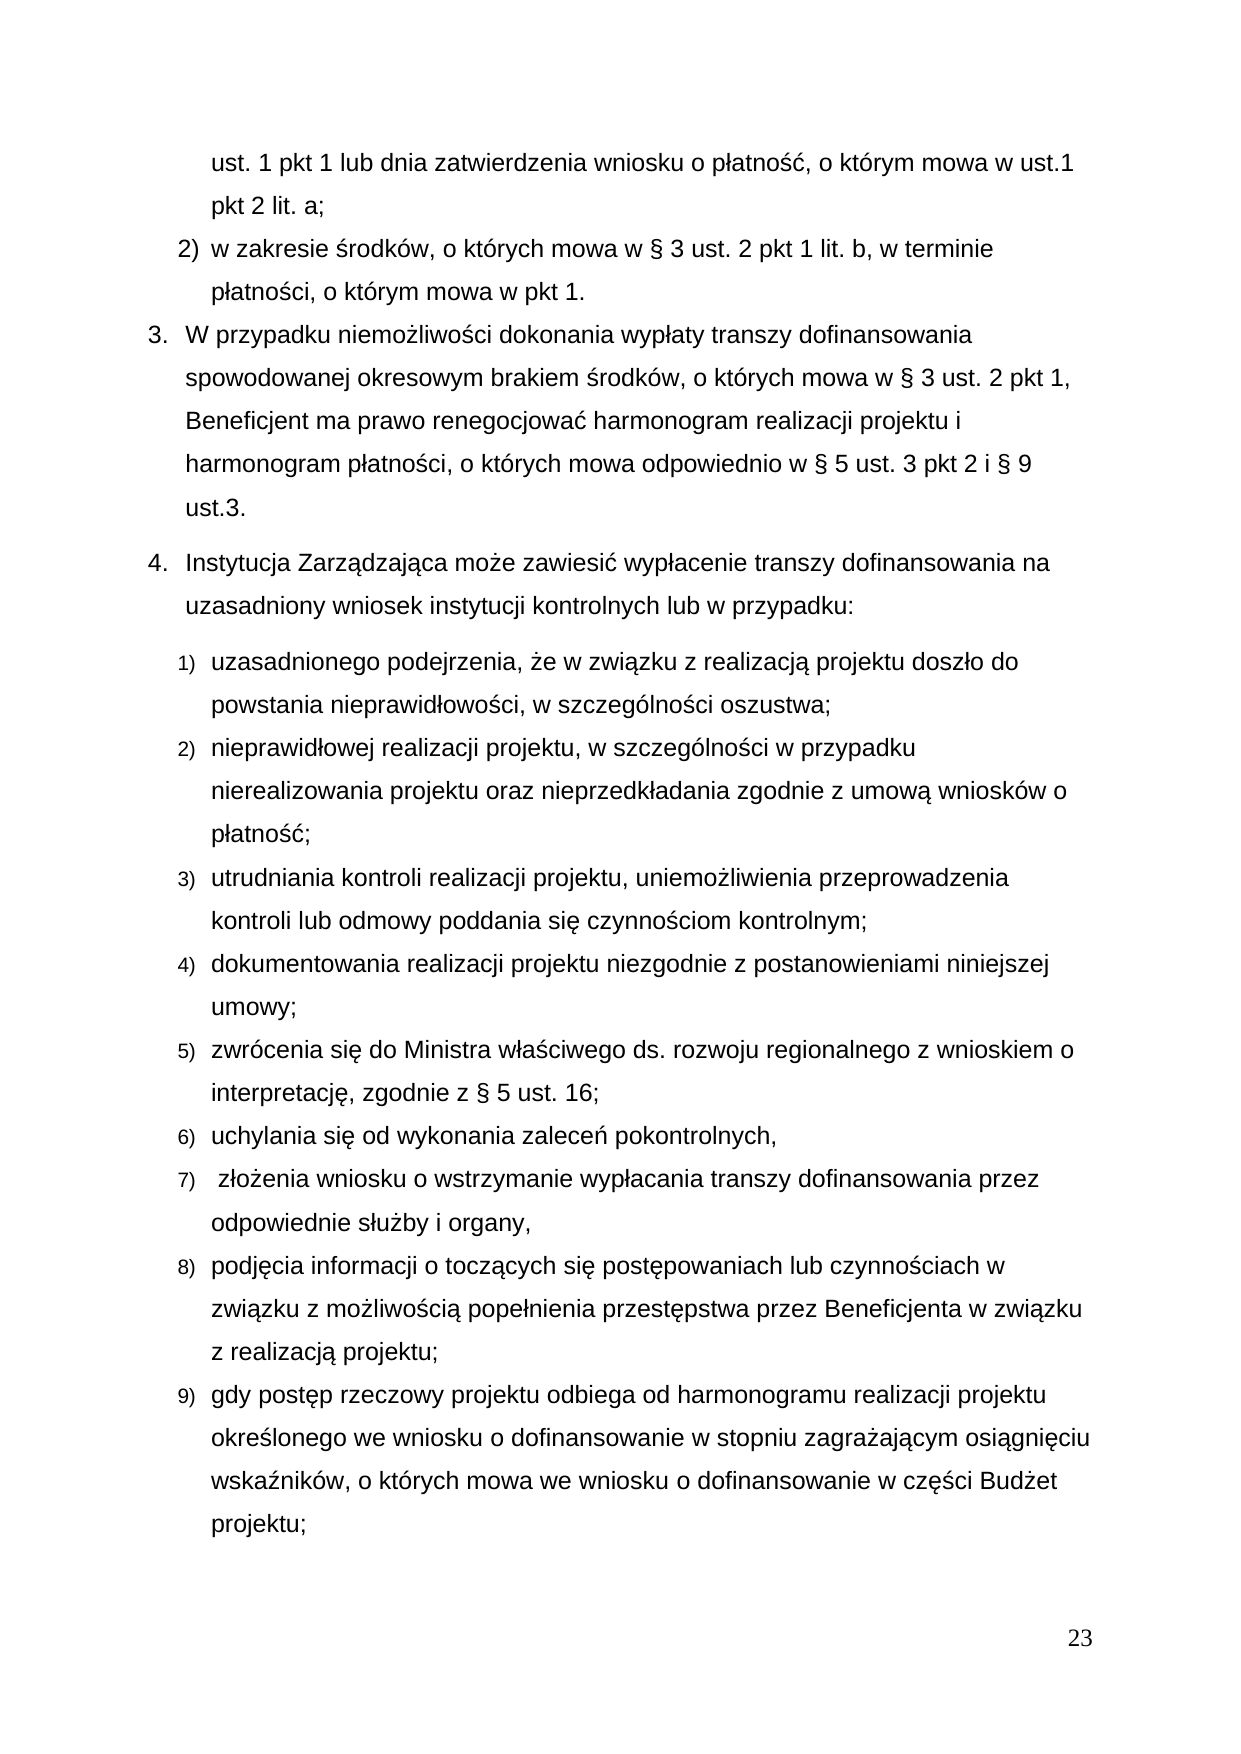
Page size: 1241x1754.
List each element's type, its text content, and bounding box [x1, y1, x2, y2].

list gdy postęp rzeczowy projektu odbiega od harmonogramu realizacji projektu określonego we wniosku o dofinansowanie w stopniu zagrażającym osiągnięciu wskaźników, o których mowa we wniosku o dofinansowanie w części Budżet projektu; [177, 1380, 1093, 1538]
list uzasadnionego podejrzenia, że w związku z realizacją projektu doszło do powstania nieprawidłowości, w szczególności oszustwa; [177, 647, 1093, 719]
list złożenia wniosku o wstrzymanie wypłacania transzy dofinansowania przez odpowiednie służby i organy, [177, 1164, 1093, 1236]
list zwrócenia się do Ministra właściwego ds. rozwoju regionalnego z wnioskiem o interpretację, zgodnie z § 5 ust. 16; [177, 1035, 1093, 1107]
list W przypadku niemożliwości dokonania wypłaty transzy dofinansowania spowodowanej okresowym brakiem środków, o których mowa w § 3 ust. 2 pkt 1, Beneficjent ma prawo renegocjować harmonogram realizacji projektu i harmonogram płatności, o których mowa odpowiednio w § 5 ust. 3 pkt 2 i § 9 ust.3. [148, 320, 1093, 521]
list podjęcia informacji o toczących się postępowaniach lub czynnościach w związku z możliwością popełnienia przestępstwa przez Beneficjenta w związku z realizacją projektu; [177, 1251, 1093, 1366]
list utrudniania kontroli realizacji projektu, uniemożliwienia przeprowadzenia kontroli lub odmowy poddania się czynnościom kontrolnym; [177, 863, 1093, 934]
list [177, 148, 1093, 219]
list nieprawidłowej realizacji projektu, w szczególności w przypadku nierealizowania projektu oraz nieprzedkładania zgodnie z umową wniosków o płatność; [177, 733, 1093, 848]
list w zakresie środków, o których mowa w § 3 ust. 2 pkt 1 lit. b, w terminie płatności, o którym mowa w pkt 1. [177, 234, 1093, 306]
list dokumentowania realizacji projektu niezgodnie z postanowieniami niniejszej umowy; [177, 949, 1093, 1021]
list uchylania się od wykonania zaleceń pokontrolnych, [177, 1121, 1093, 1150]
list Instytucja Zarządzająca może zawiesić wypłacenie transzy dofinansowania na uzasadniony wniosek instytucji kontrolnych lub w przypadku: [148, 548, 1093, 620]
